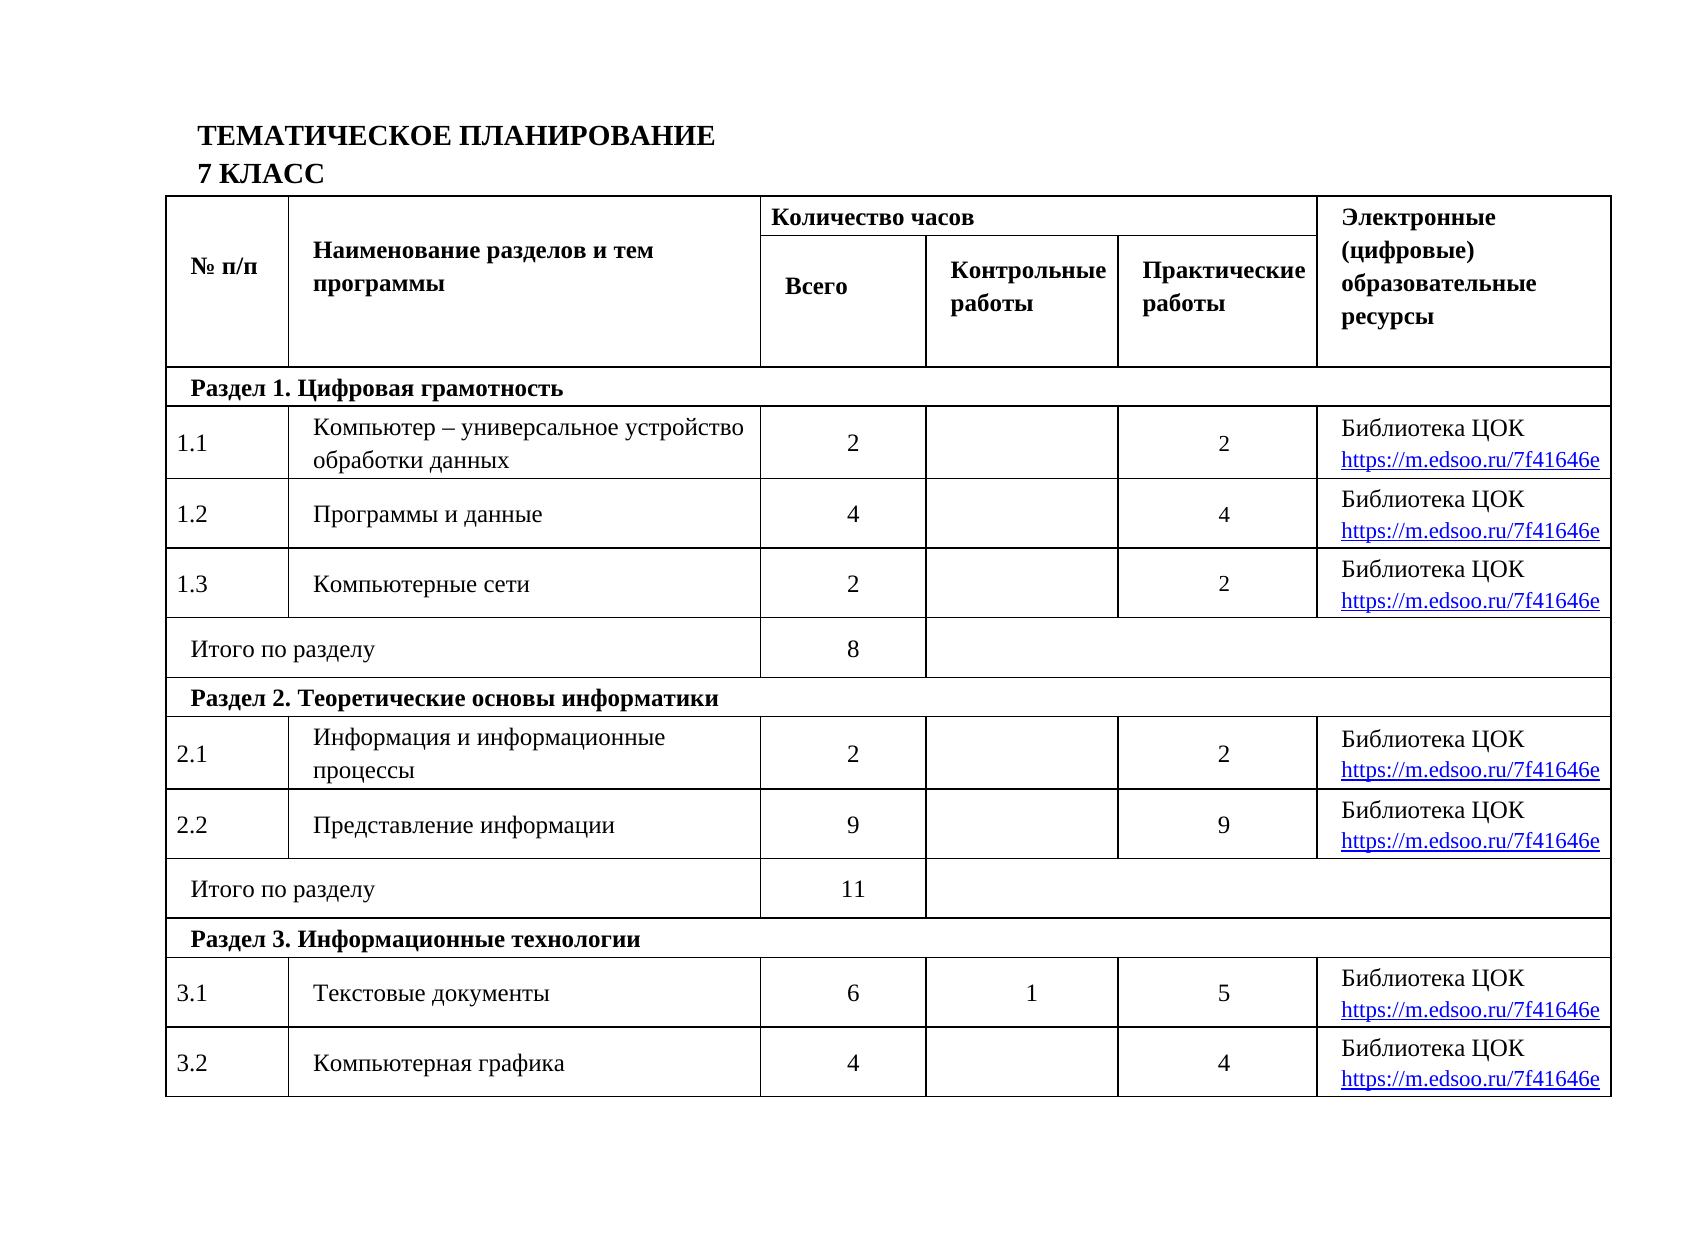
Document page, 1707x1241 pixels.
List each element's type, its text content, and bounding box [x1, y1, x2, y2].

table_cell Контрольные работы [927, 236, 1117, 366]
table_cell 8 [761, 618, 925, 676]
table_cell Информация и информационные процессы [289, 717, 760, 788]
table_cell [927, 859, 1610, 917]
table_cell 2 [761, 549, 925, 617]
table_cell Раздел 2. Теоретические основы информатики [167, 678, 1610, 716]
table_header Электронные (цифровые) образовательные ресурсы [1318, 197, 1610, 366]
table_cell Раздел 3. Информационные технологии [167, 919, 1610, 957]
table_cell [927, 479, 1117, 547]
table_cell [1318, 1028, 1610, 1096]
table_cell 2 [1119, 407, 1316, 478]
table_cell [927, 790, 1117, 858]
table_cell Компьютер – универсальное устройство обработки данных [289, 407, 760, 478]
table_cell [927, 407, 1117, 478]
table_cell Библиотека ЦОК https://m.edsoo.ru/7f41646e [1318, 549, 1610, 617]
table_cell 2 [1119, 549, 1316, 617]
table_cell 4 [1119, 1028, 1316, 1096]
table_cell 1.1 [167, 407, 288, 478]
table_cell 2.2 [167, 790, 288, 858]
table_cell 6 [761, 958, 925, 1026]
table_cell Библиотека ЦОК https://m.edsoo.ru/7f41646e [1318, 790, 1610, 858]
table_cell Библиотека ЦОК https://m.edsoo.ru/7f41646e [1318, 479, 1610, 547]
table_cell 3.1 [167, 958, 288, 1026]
table_cell Практические работы [1119, 236, 1316, 366]
table_cell Итого по разделу [167, 859, 760, 917]
table_cell 2.1 [167, 717, 288, 788]
table_cell 4 [761, 479, 925, 547]
table_cell 1.3 [167, 549, 288, 617]
table_cell 3.2 [167, 1028, 288, 1096]
table_cell 2 [761, 407, 925, 478]
table_header Количество часов [761, 197, 1316, 234]
table_cell 2 [1119, 717, 1316, 788]
table_header № п/п [167, 197, 288, 366]
table_cell 9 [1119, 790, 1316, 858]
text 7 КЛАСС [190, 157, 1618, 190]
table_cell [927, 1028, 1117, 1096]
table_cell Всего [761, 236, 925, 366]
text ТЕМАТИЧЕСКОЕ ПЛАНИРОВАНИЕ [190, 118, 1618, 152]
table_cell Компьютерная графика [289, 1028, 760, 1096]
table_cell 1.2 [167, 479, 288, 547]
table_cell 1 [927, 958, 1117, 1026]
table_cell 2 [761, 717, 925, 788]
table_cell 4 [1119, 479, 1316, 547]
table_cell Текстовые документы [289, 958, 760, 1026]
table_cell Итого по разделу [167, 618, 760, 676]
table_header Наименование разделов и тем программы [289, 197, 760, 366]
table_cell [1318, 958, 1610, 1026]
table_cell Программы и данные [289, 479, 760, 547]
table_cell Раздел 1. Цифровая грамотность [167, 368, 1610, 405]
table_cell 9 [761, 790, 925, 858]
table_cell Библиотека ЦОК https://m.edsoo.ru/7f41646e [1318, 407, 1610, 478]
table_cell Библиотека ЦОК https://m.edsoo.ru/7f41646e [1318, 717, 1610, 788]
table_cell Компьютерные сети [289, 549, 760, 617]
table_cell [927, 717, 1117, 788]
table_cell 11 [761, 859, 925, 917]
table_cell [927, 618, 1610, 676]
table_cell 4 [761, 1028, 925, 1096]
table_cell Представление информации [289, 790, 760, 858]
table_cell 5 [1119, 958, 1316, 1026]
table_cell [927, 549, 1117, 617]
